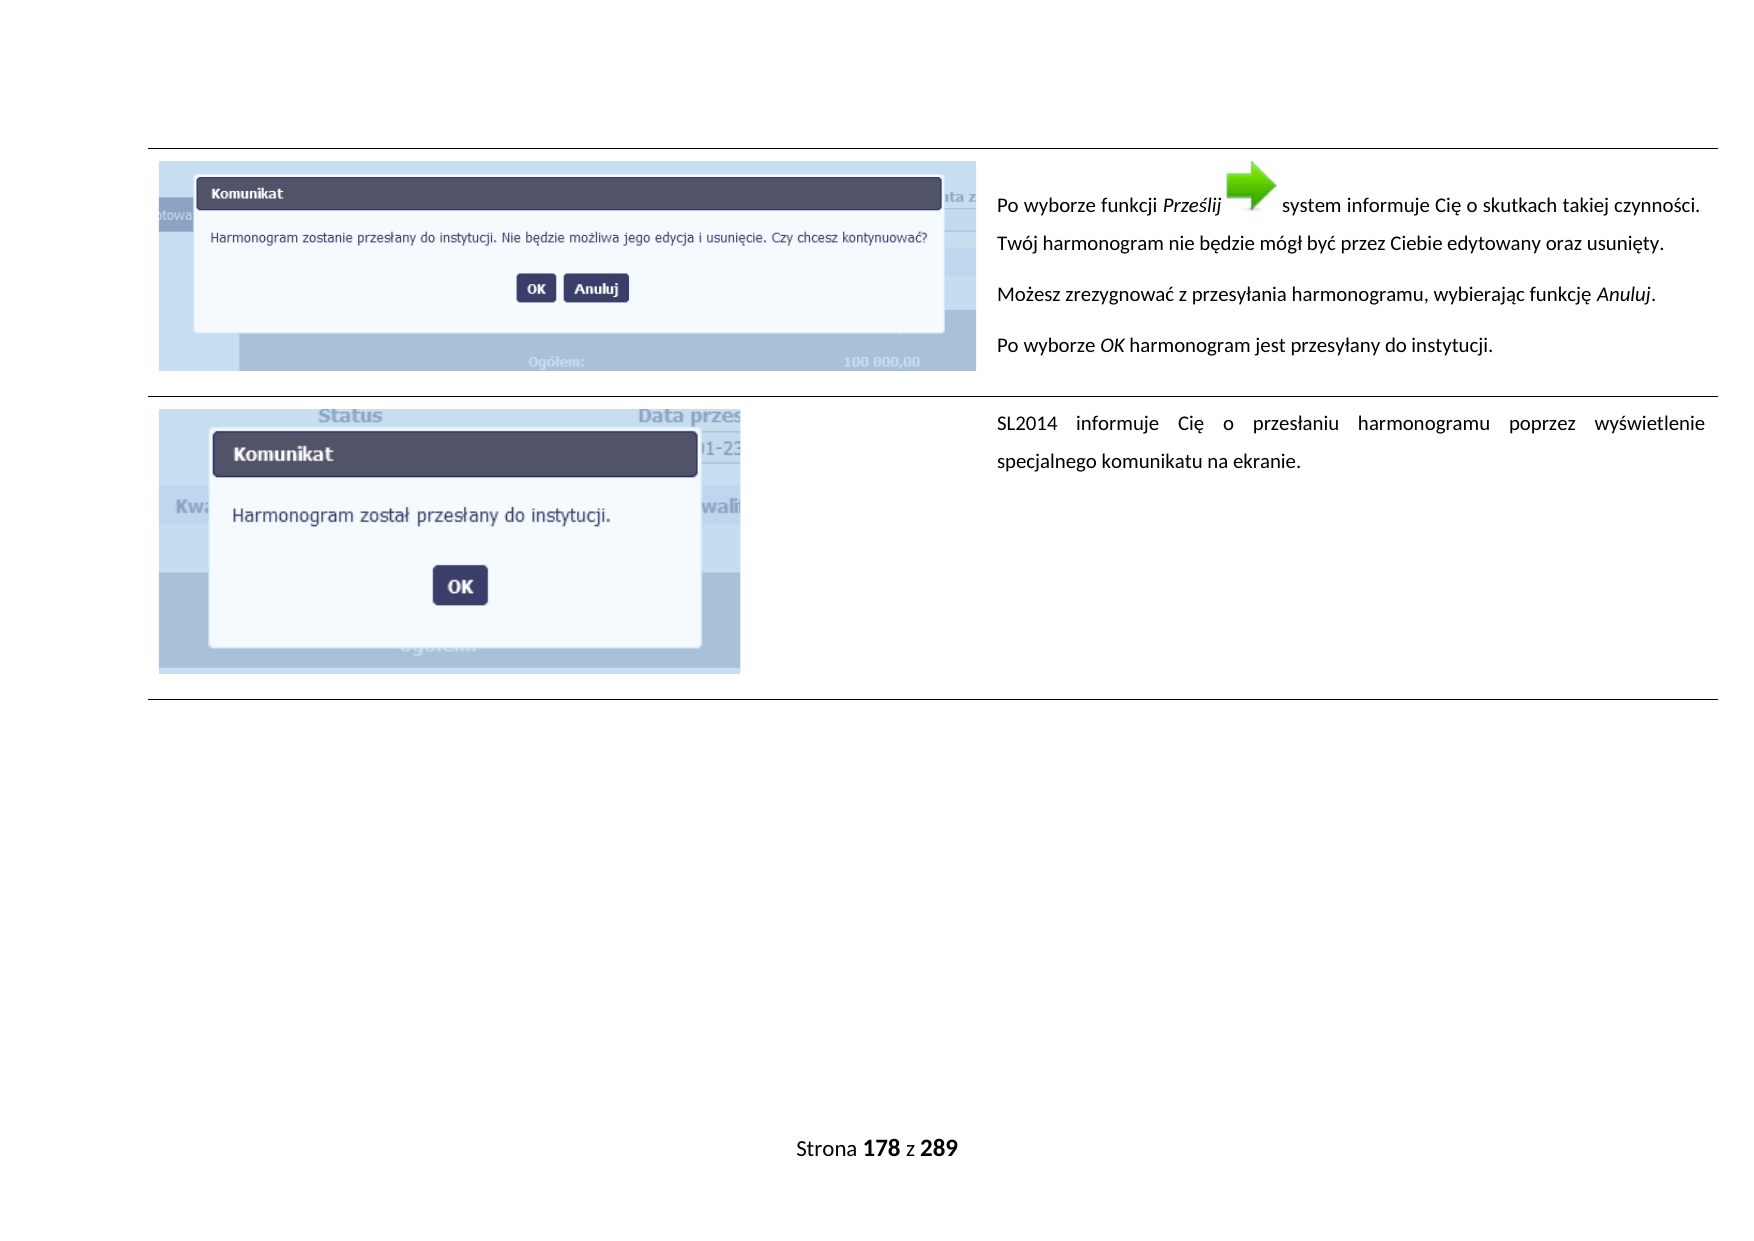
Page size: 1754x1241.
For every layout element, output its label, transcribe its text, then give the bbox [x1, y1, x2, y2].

picture [1226, 161, 1277, 213]
table_cell [148, 397, 986, 699]
picture [158, 409, 741, 674]
picture [158, 161, 977, 371]
table_cell Po wyborze funkcji Prześlij system informuje Cię o skutkach takiej czynności. Twój harmonogram nie będzie mógł być przez Ciebie edytowany oraz usunięty. Możesz zrezygnować z przesyłania harmonogramu, wybierając funkcję Anuluj. Po wyborze OK harmonogram jest przesyłany do instytucji. [986, 149, 1717, 396]
table_cell [148, 149, 986, 396]
table_cell SL2014 informuje Cię o przesłaniu harmonogramu poprzez wyświetlenie specjalnego komunikatu na ekranie. [986, 397, 1717, 699]
